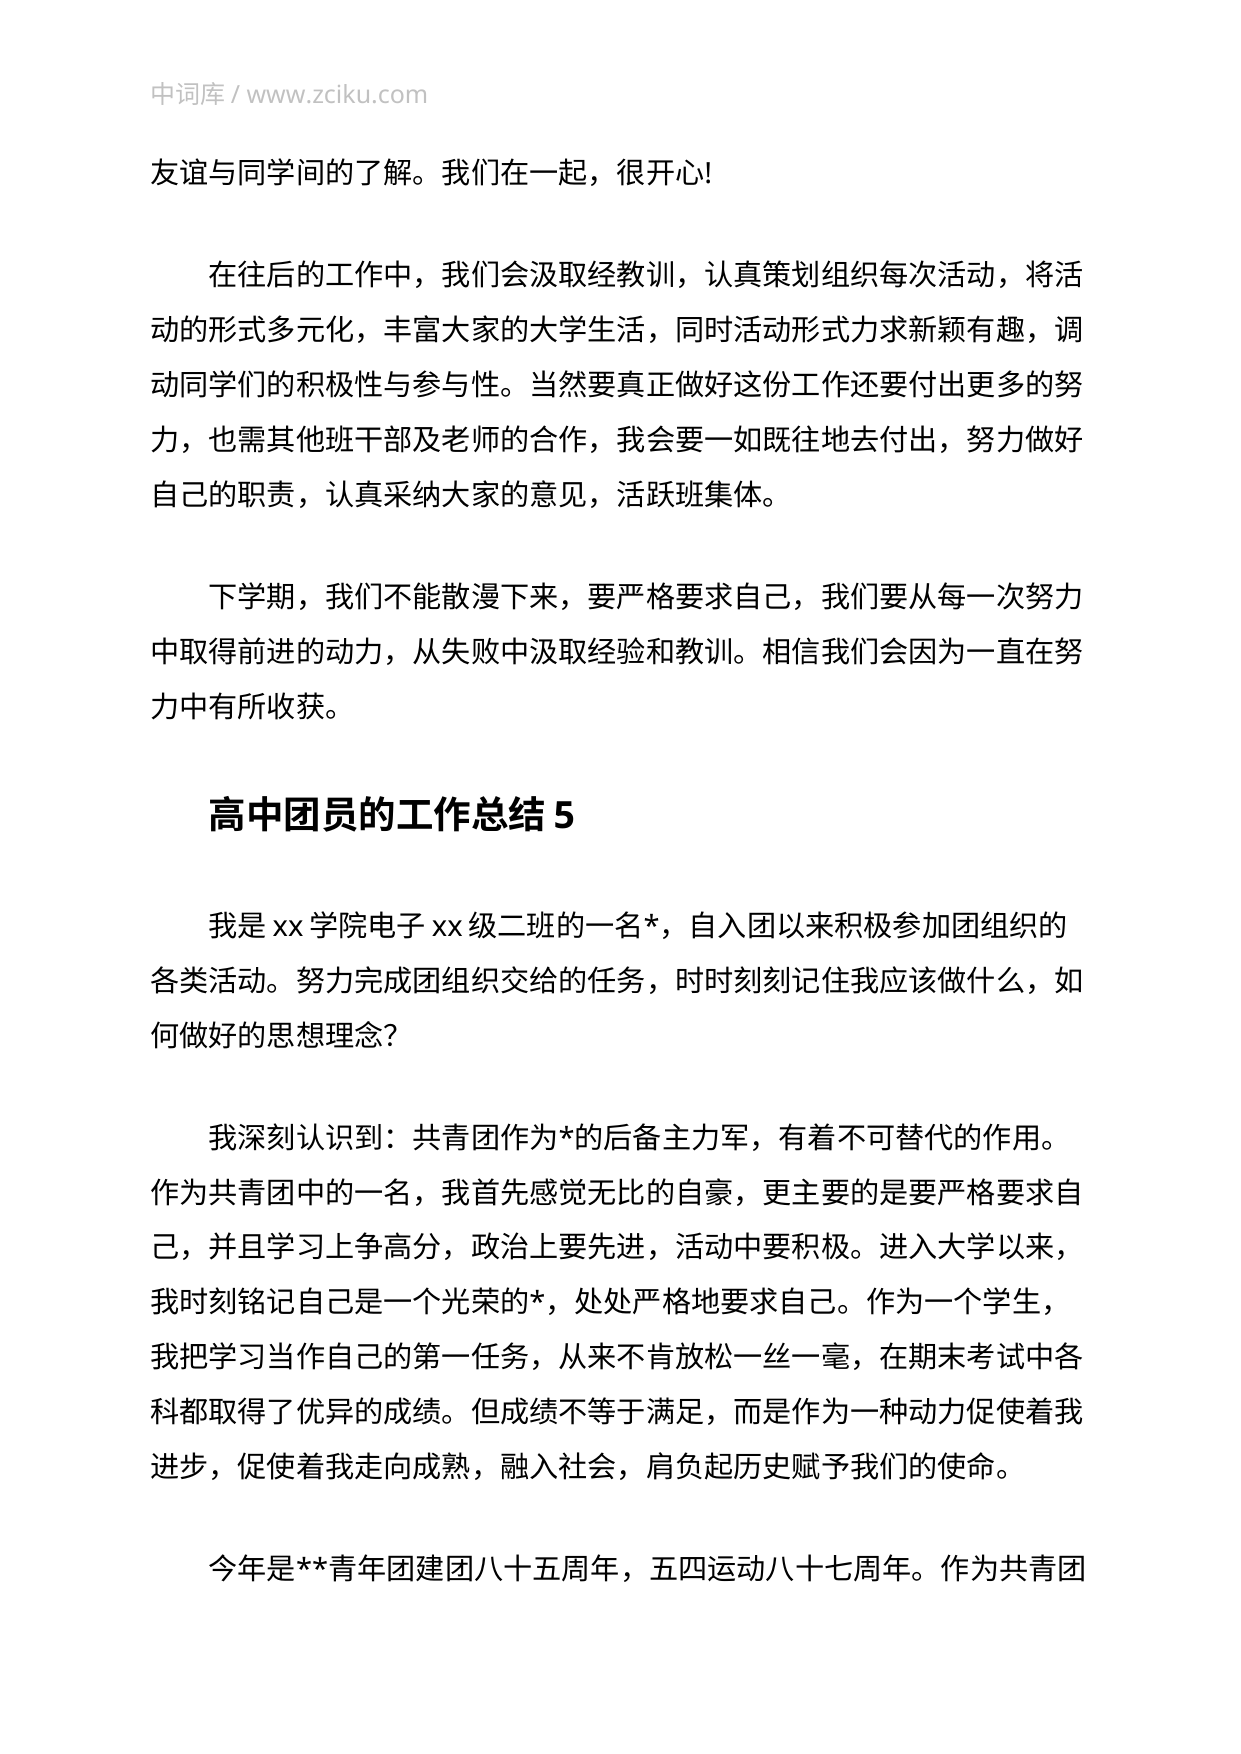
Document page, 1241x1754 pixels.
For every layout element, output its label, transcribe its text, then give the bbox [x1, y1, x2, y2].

text 下学期，我们不能散漫下来，要严格要求自己，我们要从每一次努力中取得前进的动力，从失败中汲取经验和教训。相信我们会因为一直在努力中有所收获。 [150, 573, 1090, 725]
text 我是xx学院电子xx级二班的一名*，自入团以来积极参加团组织的各类活动。努力完成团组织交给的任务，时时刻刻记住我应该做什么，如何做好的思想理念？ [150, 902, 1090, 1055]
text 我深刻认识到：共青团作为*的后备主力军，有着不可替代的作用。作为共青团中的一名，我首先感觉无比的自豪，更主要的是要严格要求自己，并且学习上争高分，政治上要先进，活动中要积极。进入大学以来，我时刻铭记自己是一个光荣的*，处处严格地要求自己。作为一个学生，我把学习当作自己的第一任务，从来不肯放松一丝一毫，在期末考试中各科都取得了优异的成绩。但成绩不等于满足，而是作为一种动力促使着我进步，促使着我走向成熟，融入社会，肩负起历史赋予我们的使命。 [150, 1114, 1090, 1486]
text 在往后的工作中，我们会汲取经教训，认真策划组织每次活动，将活动的形式多元化，丰富大家的大学生活，同时活动形式力求新颖有趣，调动同学们的积极性与参与性。当然要真正做好这份工作还要付出更多的努力，也需其他班干部及老师的合作，我会要一如既往地去付出，努力做好自己的职责，认真采纳大家的意见，活跃班集体。 [150, 252, 1090, 514]
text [150, 1546, 1090, 1588]
text 高中团员的工作总结5 [150, 785, 1090, 839]
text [150, 150, 1090, 192]
